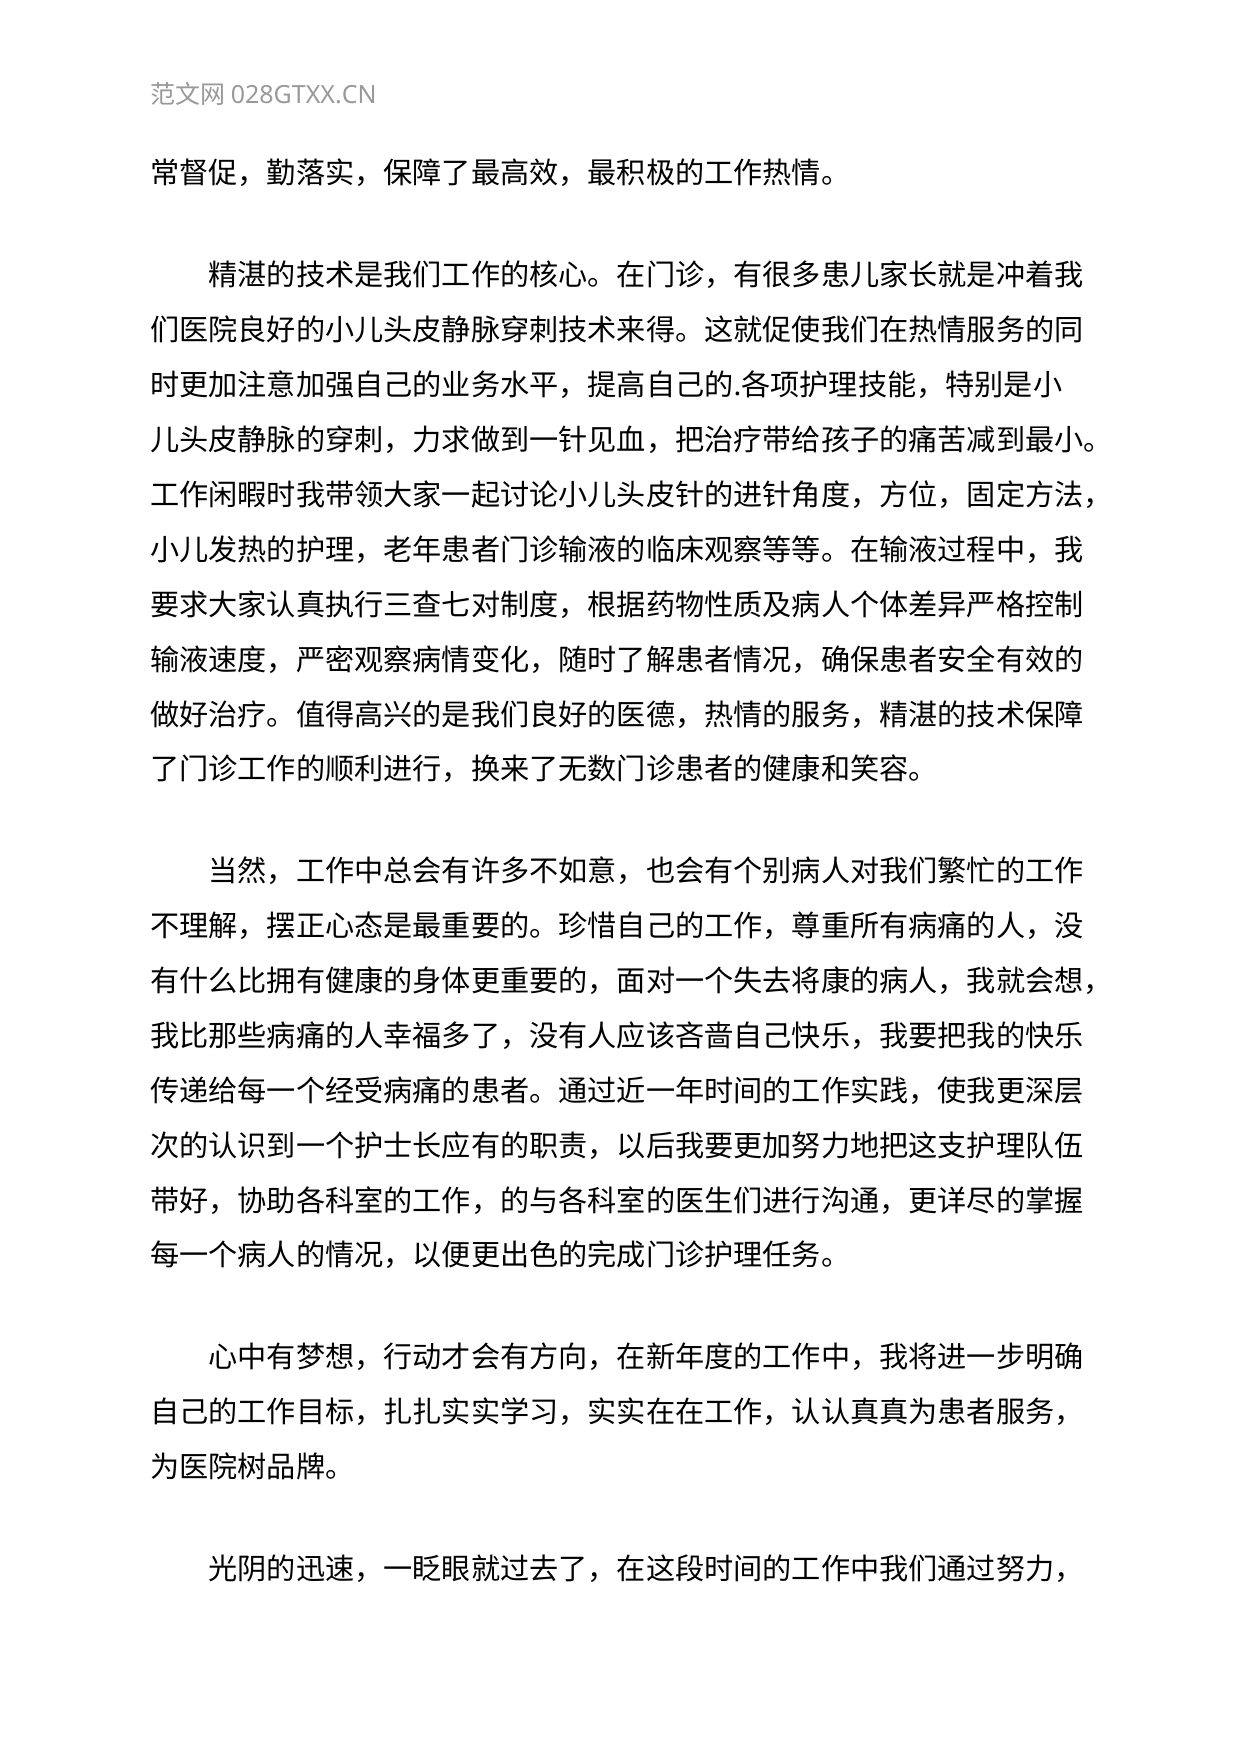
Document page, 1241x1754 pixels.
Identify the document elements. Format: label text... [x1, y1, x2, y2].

text 当然，工作中总会有许多不如意，也会有个别病人对我们繁忙的工作不理解，摆正心态是最重要的。珍惜自己的工作，尊重所有病痛的人，没有什么比拥有健康的身体更重要的，面对一个失去将康的病人，我就会想，我比那些病痛的人幸福多了，没有人应该吝啬自己快乐，我要把我的快乐传递给每一个经受病痛的患者。通过近一年时间的工作实践，使我更深层次的认识到一个护士长应有的职责，以后我要更加努力地把这支护理队伍带好，协助各科室的工作，的与各科室的医生们进行沟通，更详尽的掌握每一个病人的情况，以便更出色的完成门诊护理任务。 [150, 848, 1090, 1274]
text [150, 150, 1090, 192]
text 心中有梦想，行动才会有方向，在新年度的工作中，我将进一步明确自己的工作目标，扎扎实实学习，实实在在工作，认认真真为患者服务，为医院树品牌。 [150, 1334, 1090, 1486]
text 精湛的技术是我们工作的核心。在门诊，有很多患儿家长就是冲着我们医院良好的小儿头皮静脉穿刺技术来得。这就促使我们在热情服务的同时更加注意加强自己的业务水平，提高自己的.各项护理技能，特别是小儿头皮静脉的穿刺，力求做到一针见血，把治疗带给孩子的痛苦减到最小。工作闲暇时我带领大家一起讨论小儿头皮针的进针角度，方位，固定方法，小儿发热的护理，老年患者门诊输液的临床观察等等。在输液过程中，我要求大家认真执行三查七对制度，根据药物性质及病人个体差异严格控制输液速度，严密观察病情变化，随时了解患者情况，确保患者安全有效的做好治疗。值得高兴的是我们良好的医德，热情的服务，精湛的技术保障了门诊工作的顺利进行，换来了无数门诊患者的健康和笑容。 [150, 252, 1090, 788]
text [150, 1545, 1090, 1588]
